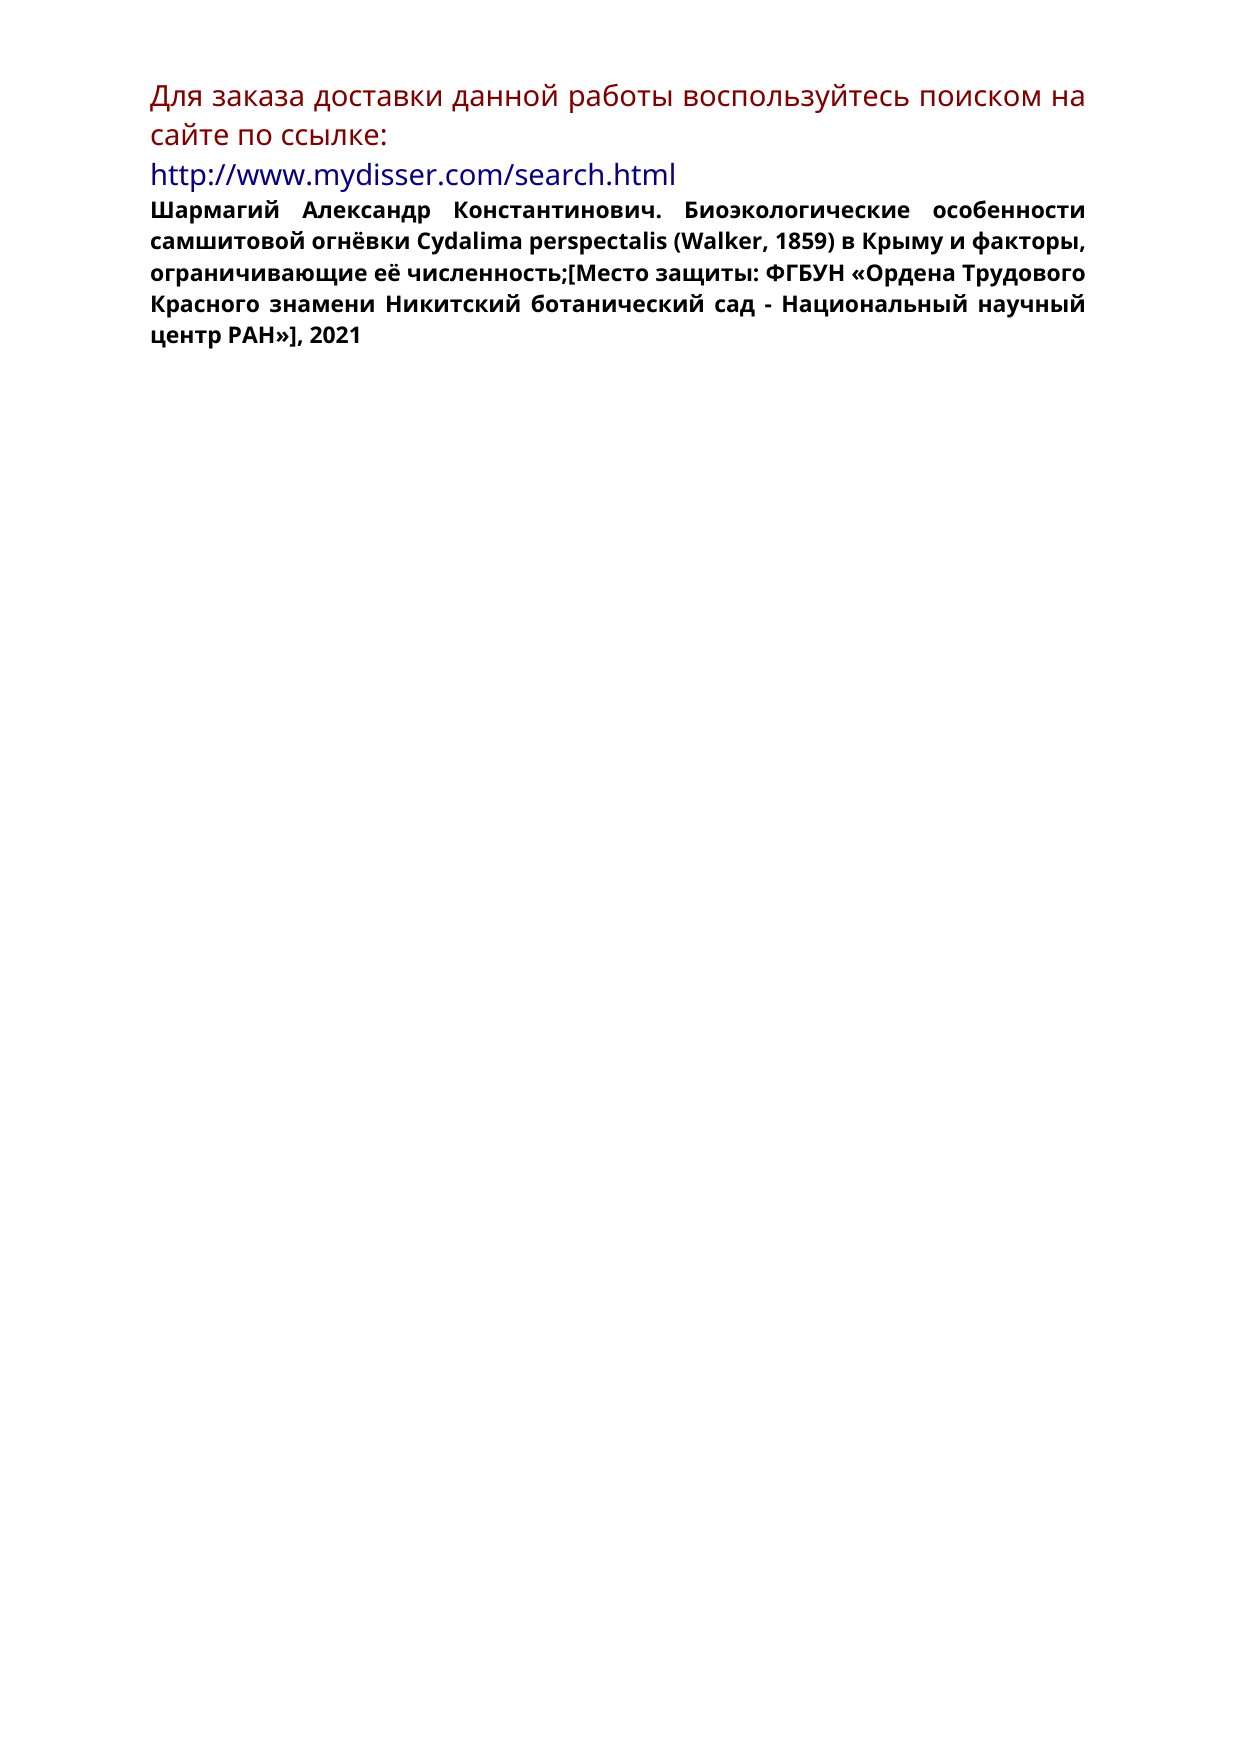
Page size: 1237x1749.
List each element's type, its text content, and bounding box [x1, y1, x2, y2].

text Шармагий Александр Константинович. Биоэкологические особенности самшитовой огнёвки Cydalima perspectalis (Walker, 1859) в Крыму и факторы, ограничивающие её численность;[Место защиты: ФГБУН «Ордена Трудового Красного знамени Никитский ботанический сад - Национальный научный центр РАН»], 2021 [150, 194, 1086, 350]
